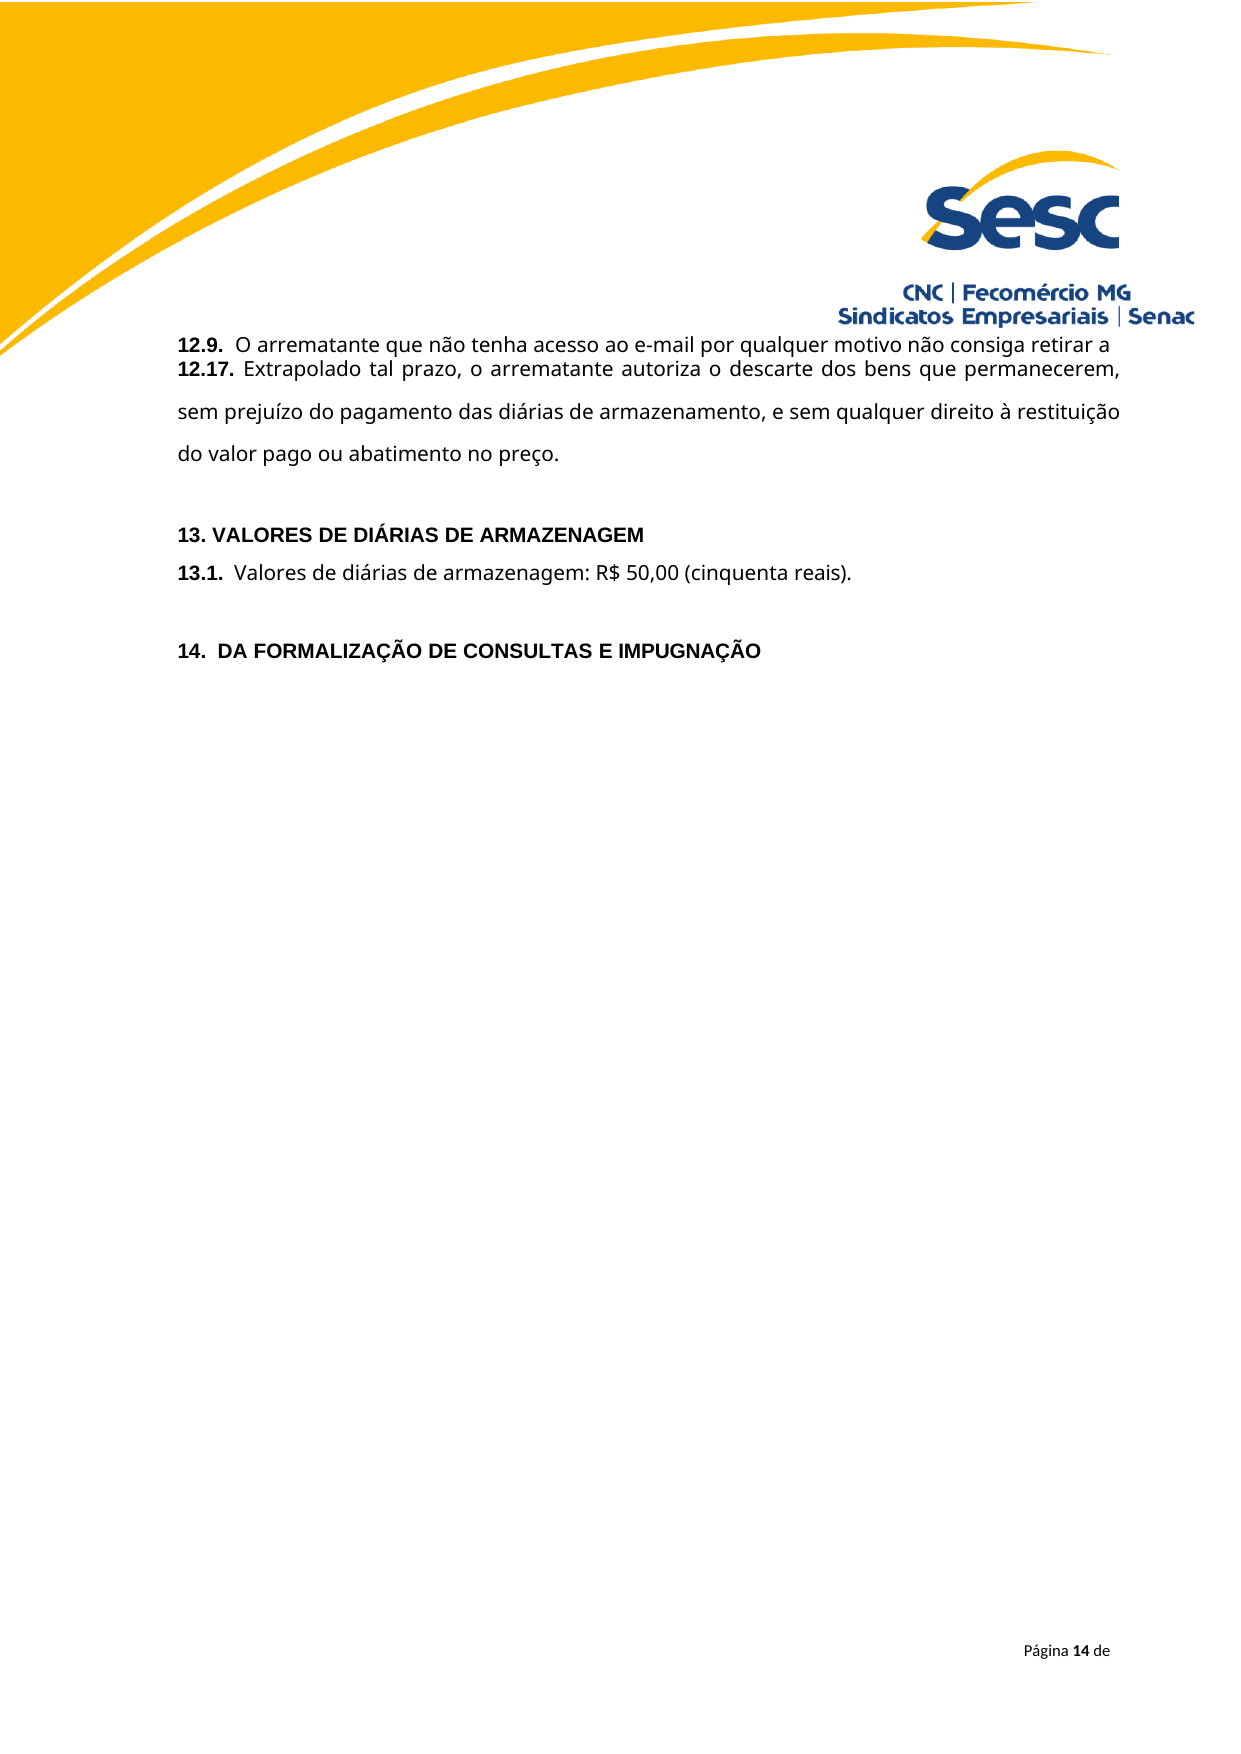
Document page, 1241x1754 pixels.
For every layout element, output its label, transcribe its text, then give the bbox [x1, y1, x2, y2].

subtitle VALORES DE DIÁRIAS DE ARMAZENAGEM [177, 522, 1151, 546]
picture [0, 2, 1195, 356]
list Extrapolado tal prazo, o arrematante autoriza o descarte dos bens que permanecerem, sem prejuízo do pagamento das diárias de armazenamento, e sem qualquer direito à restituição do valor pago ou abatimento no preço. [177, 354, 1122, 468]
subtitle DA FORMALIZAÇÃO DE CONSULTAS E IMPUGNAÇÃO [177, 639, 1151, 663]
text 13.1. Valores de diárias de armazenagem: R$ 50,00 (cinquenta reais). [177, 558, 1151, 587]
